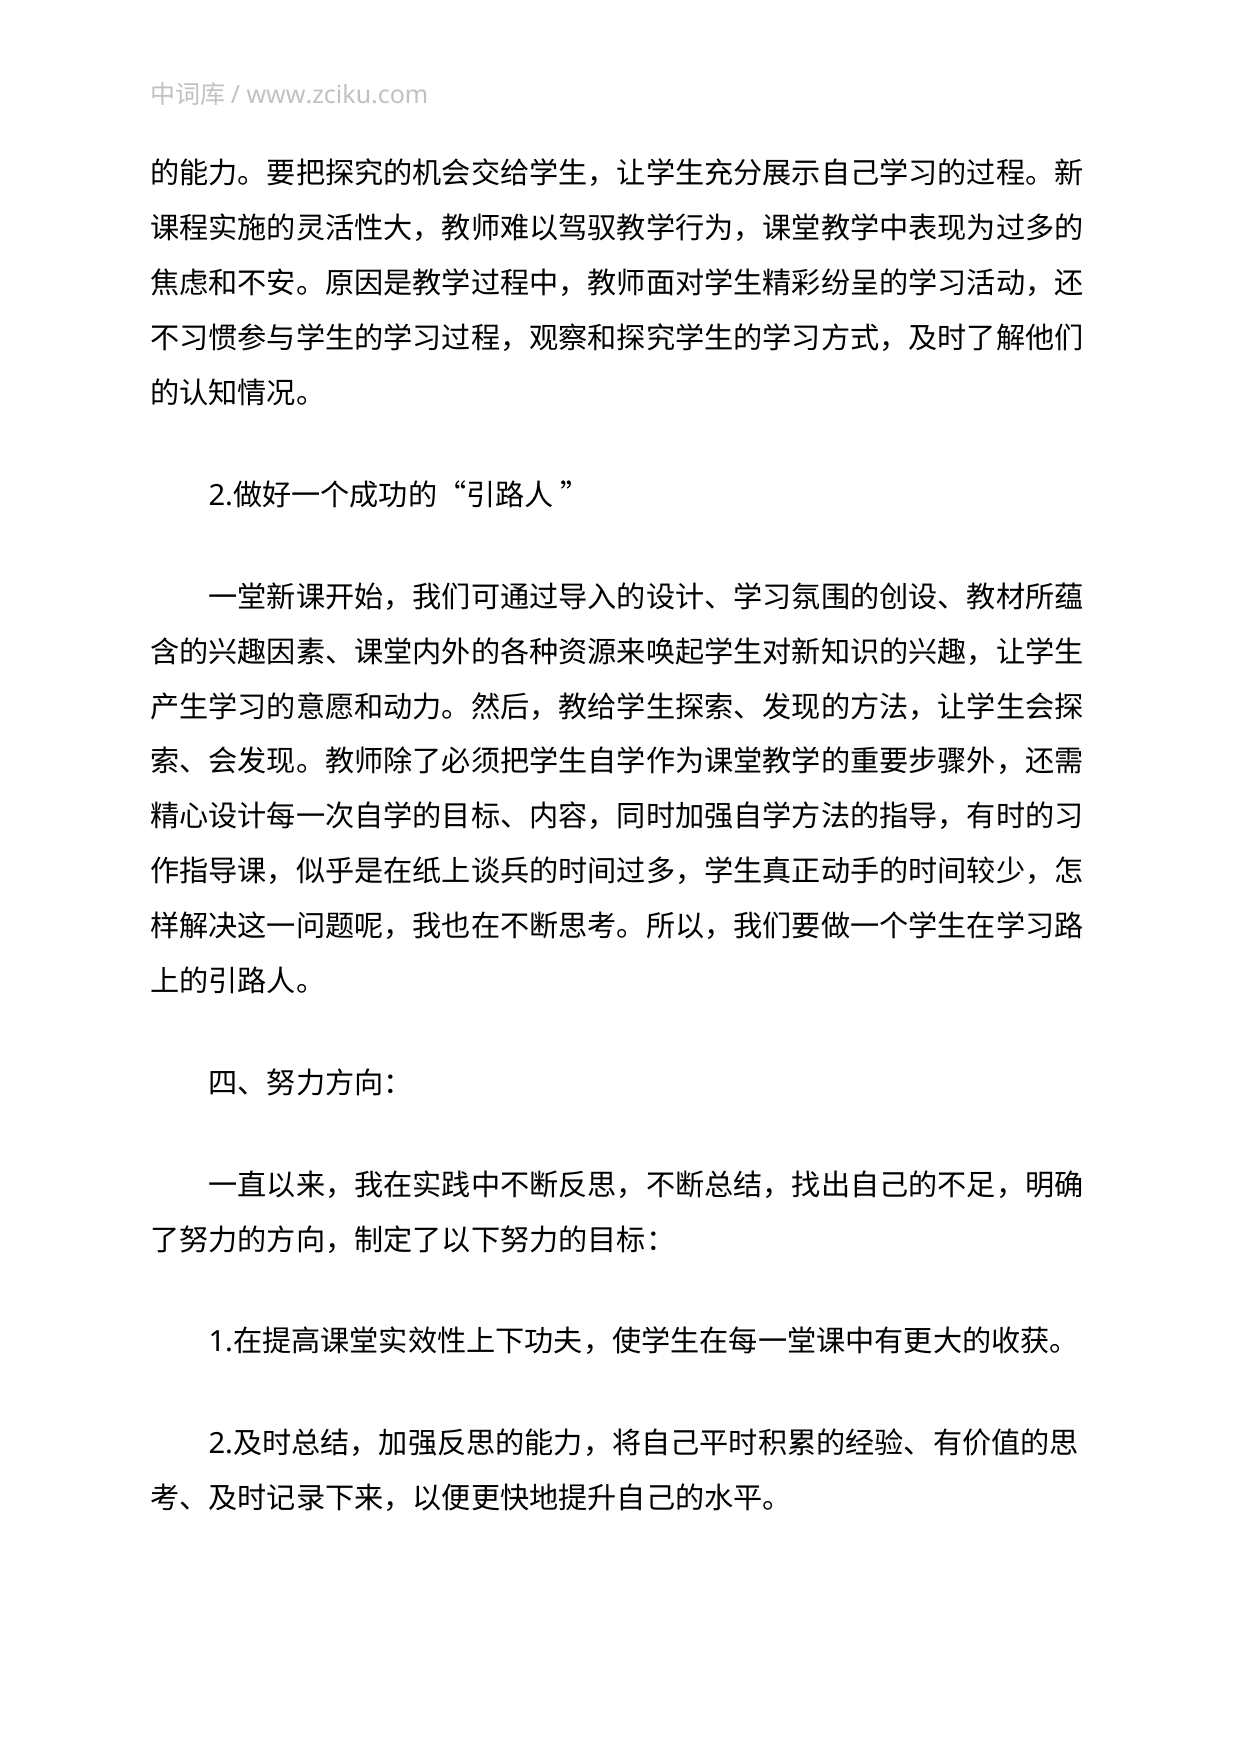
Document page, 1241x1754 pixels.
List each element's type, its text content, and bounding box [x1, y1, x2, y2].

text 2.做好一个成功的“引路人 ” [150, 471, 1090, 514]
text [150, 150, 1090, 412]
text 一直以来，我在实践中不断反思，不断总结，找出自己的不足，明确了努力的方向，制定了以下努力的目标： [150, 1161, 1090, 1258]
text 2.及时总结，加强反思的能力，将自己平时积累的经验、有价值的思考、及时记录下来，以便更快地提升自己的水平。 [150, 1420, 1090, 1517]
text 四、努力方向： [150, 1059, 1090, 1102]
text 一堂新课开始，我们可通过导入的设计、学习氛围的创设、教材所蕴含的兴趣因素、课堂内外的各种资源来唤起学生对新知识的兴趣，让学生产生学习的意愿和动力。然后，教给学生探索、发现的方法，让学生会探索、会发现。教师除了必须把学生自学作为课堂教学的重要步骤外，还需精心设计每一次自学的目标、内容，同时加强自学方法的指导，有时的习作指导课，似乎是在纸上谈兵的时间过多，学生真正动手的时间较少，怎样解决这一问题呢，我也在不断思考。所以，我们要做一个学生在学习路上的引路人。 [150, 573, 1090, 1000]
text 1.在提高课堂实效性上下功夫，使学生在每一堂课中有更大的收获。 [150, 1318, 1090, 1360]
